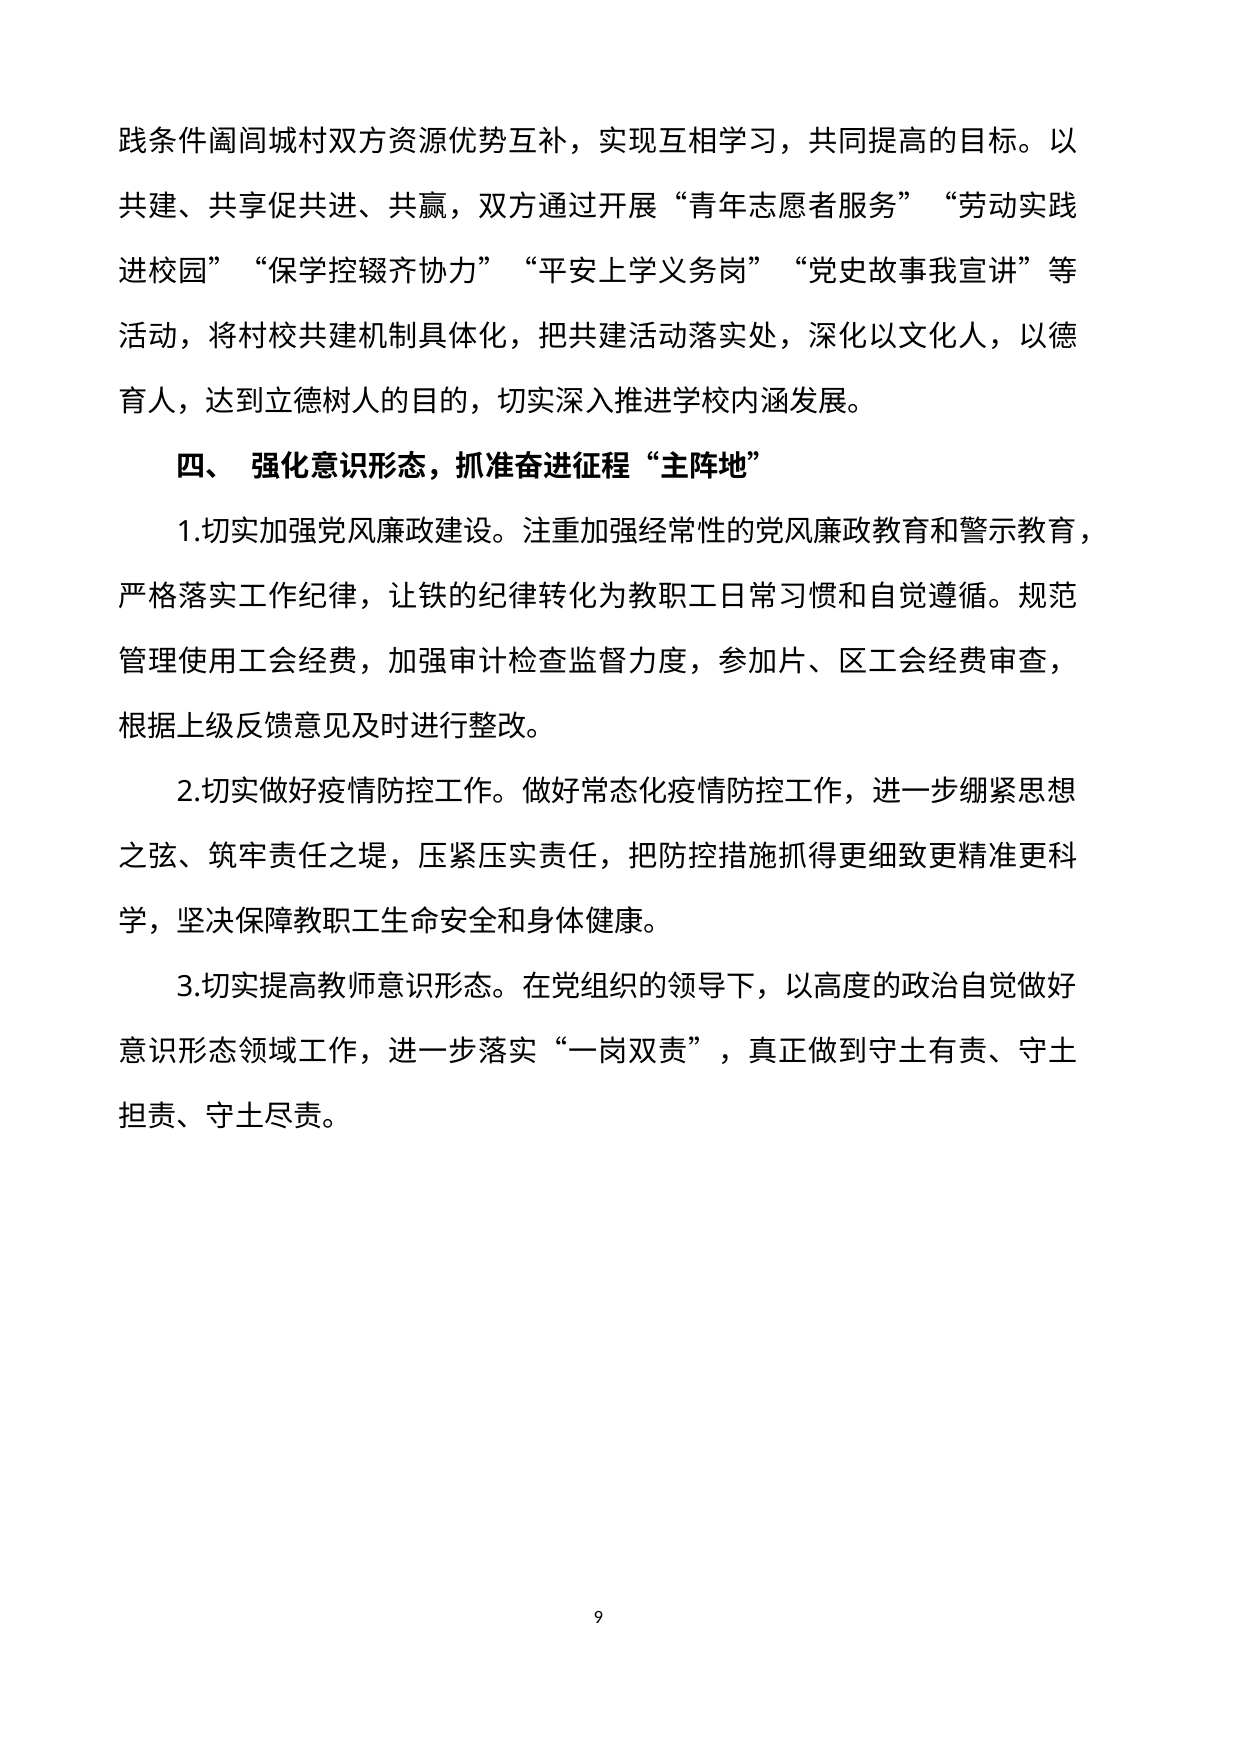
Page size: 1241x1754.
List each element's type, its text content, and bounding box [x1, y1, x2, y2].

list 强化意识形态，抓准奋进征程“主阵地” [176, 431, 1078, 496]
text 2.切实做好疫情防控工作。做好常态化疫情防控工作，进一步绷紧思想之弦、筑牢责任之堤，压紧压实责任，把防控措施抓得更细致更精准更科学，坚决保障教职工生命安全和身体健康。 [118, 756, 1078, 951]
text 3.切实提高教师意识形态。在党组织的领导下，以高度的政治自觉做好意识形态领域工作，进一步落实“一岗双责”，真正做到守土有责、守土担责、守土尽责。 [118, 951, 1078, 1146]
text 1.切实加强党风廉政建设。注重加强经常性的党风廉政教育和警示教育，严格落实工作纪律，让铁的纪律转化为教职工日常习惯和自觉遵循。规范管理使用工会经费，加强审计检查监督力度，参加片、区工会经费审查，根据上级反馈意见及时进行整改。 [118, 496, 1078, 756]
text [118, 106, 1078, 431]
